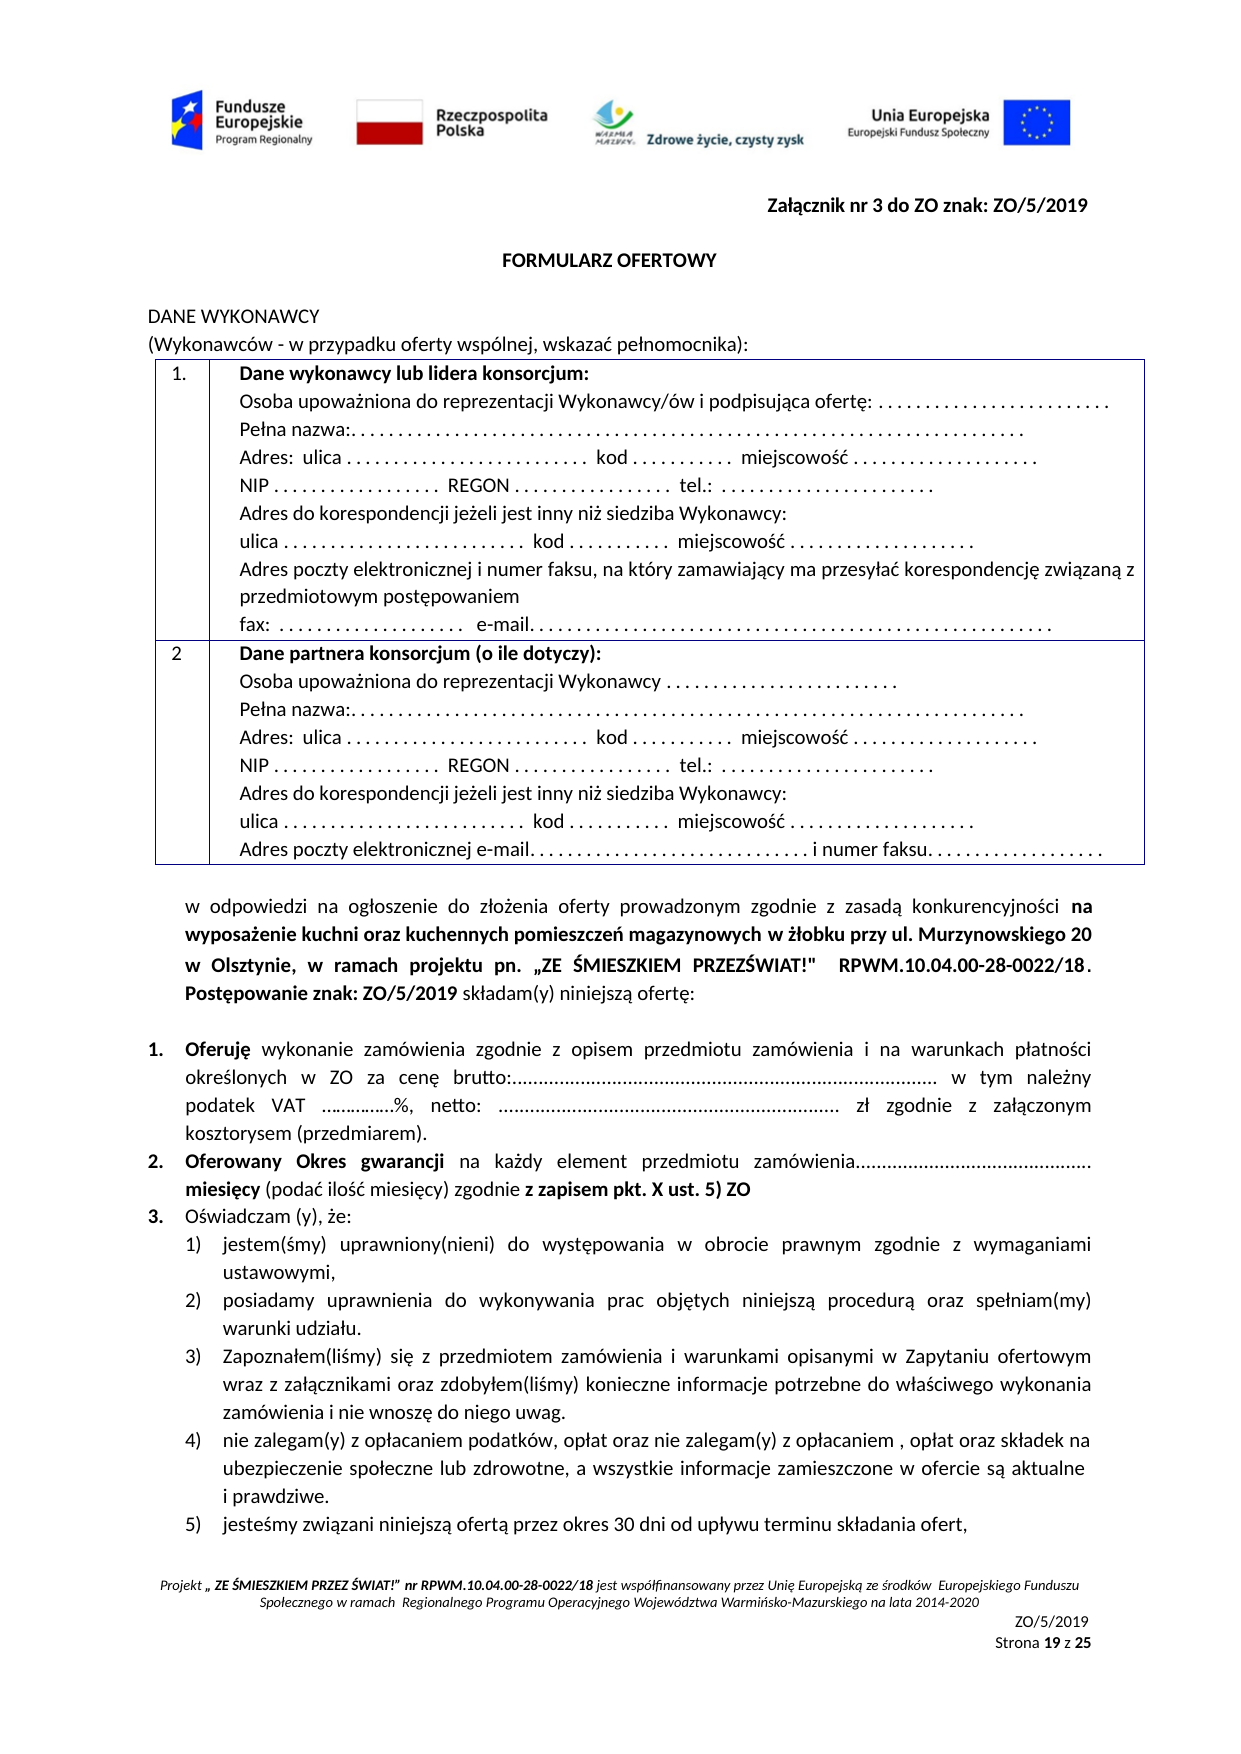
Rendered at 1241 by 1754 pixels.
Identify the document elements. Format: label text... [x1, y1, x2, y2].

list nie zalegam(y) z opłacaniem podatków, opłat oraz nie zalegam(y) z opłacaniem , opłat oraz składek na ubezpieczenie społeczne lub zdrowotne, a wszystkie informacje zamieszczone w ofercie są aktualne i prawdziwe. [185, 1427, 1093, 1508]
table_cell Dane partnera konsorcjum (o ile dotyczy): Osoba upoważniona do reprezentacji Wykonawcy ......................... Pełna nazwa:........................................................................ Adres: ulica .......................... kod ........... miejscowość .................... NIP .................. REGON ................. tel.: ....................... Adres do korespondencji jeżeli jest inny niż siedziba Wykonawcy: ulica .......................... kod ........... miejscowość .................... Adres poczty elektronicznej e-mail..............................i numer faksu................... [210, 641, 1144, 864]
table_header 1. [156, 360, 209, 639]
text (Wykonawców - w przypadku oferty wspólnej, wskazać pełnomocnika): [148, 331, 1093, 357]
list Oferuję wykonanie zamówienia zgodnie z opisem przedmiotu zamówienia i na warunkach płatności określonych w ZO za cenę brutto:................................................................................. w tym należny podatek VAT ……………%, netto: ................................................................. zł zgodnie z załączonym kosztorysem (przedmiarem). [148, 1036, 1093, 1145]
text w odpowiedzi na ogłoszenie do złożenia oferty prowadzonym zgodnie z zasadą konkurencyjności na wyposażenie kuchni oraz kuchennych pomieszczeń magazynowych w żłobku przy ul. Murzynowskiego 20 w Olsztynie, w ramach projektu pn. „ZE ŚMIESZKIEM PRZEZŚWIAT!" RPWM.10.04.00-28-0022/18. Postępowanie znak: ZO/5/2019 składam(y) niniejszą ofertę: [185, 893, 1093, 1006]
picture [147, 73, 1092, 164]
text FORMULARZ OFERTOWY [502, 248, 1092, 273]
list Zapoznałem(liśmy) się z przedmiotem zamówienia i warunkami opisanymi w Zapytaniu ofertowym wraz z załącznikami oraz zdobyłem(liśmy) konieczne informacje potrzebne do właściwego wykonania zamówienia i nie wnoszę do niego uwag. [185, 1343, 1093, 1424]
list jesteśmy związani niniejszą ofertą przez okres 30 dni od upływu terminu składania ofert, [185, 1511, 1093, 1536]
text Załącznik nr 3 do ZO znak: ZO/5/2019 [148, 192, 1092, 217]
table_cell 2 [156, 641, 209, 864]
list jestem(śmy) uprawniony(nieni) do występowania w obrocie prawnym zgodnie z wymaganiami ustawowymi, [185, 1232, 1093, 1285]
list posiadamy uprawnienia do wykonywania prac objętych niniejszą procedurą oraz spełniam(my) warunki udziału. [185, 1287, 1093, 1341]
text DANE WYKONAWCY [148, 303, 1093, 329]
list Oferowany Okres gwarancji na każdy element przedmiotu zamówienia............................................. miesięcy (podać ilość miesięcy) zgodnie z zapisem pkt. X ust. 5) ZO [148, 1148, 1093, 1201]
table_header Dane wykonawcy lub lidera konsorcjum: Osoba upoważniona do reprezentacji Wykonawcy/ów i podpisująca ofertę: ......................... Pełna nazwa:........................................................................ Adres: ulica .......................... kod ........... miejscowość .................... NIP .................. REGON ................. tel.: ....................... Adres do korespondencji jeżeli jest inny niż siedziba Wykonawcy: ulica .......................... kod ........... miejscowość .................... Adres poczty elektronicznej i numer faksu, na który zamawiający ma przesyłać korespondencję związaną z przedmiotowym postępowaniem fax: .................... e-mail........................................................ [210, 360, 1144, 639]
list Oświadczam (y), że: [148, 1204, 1093, 1229]
